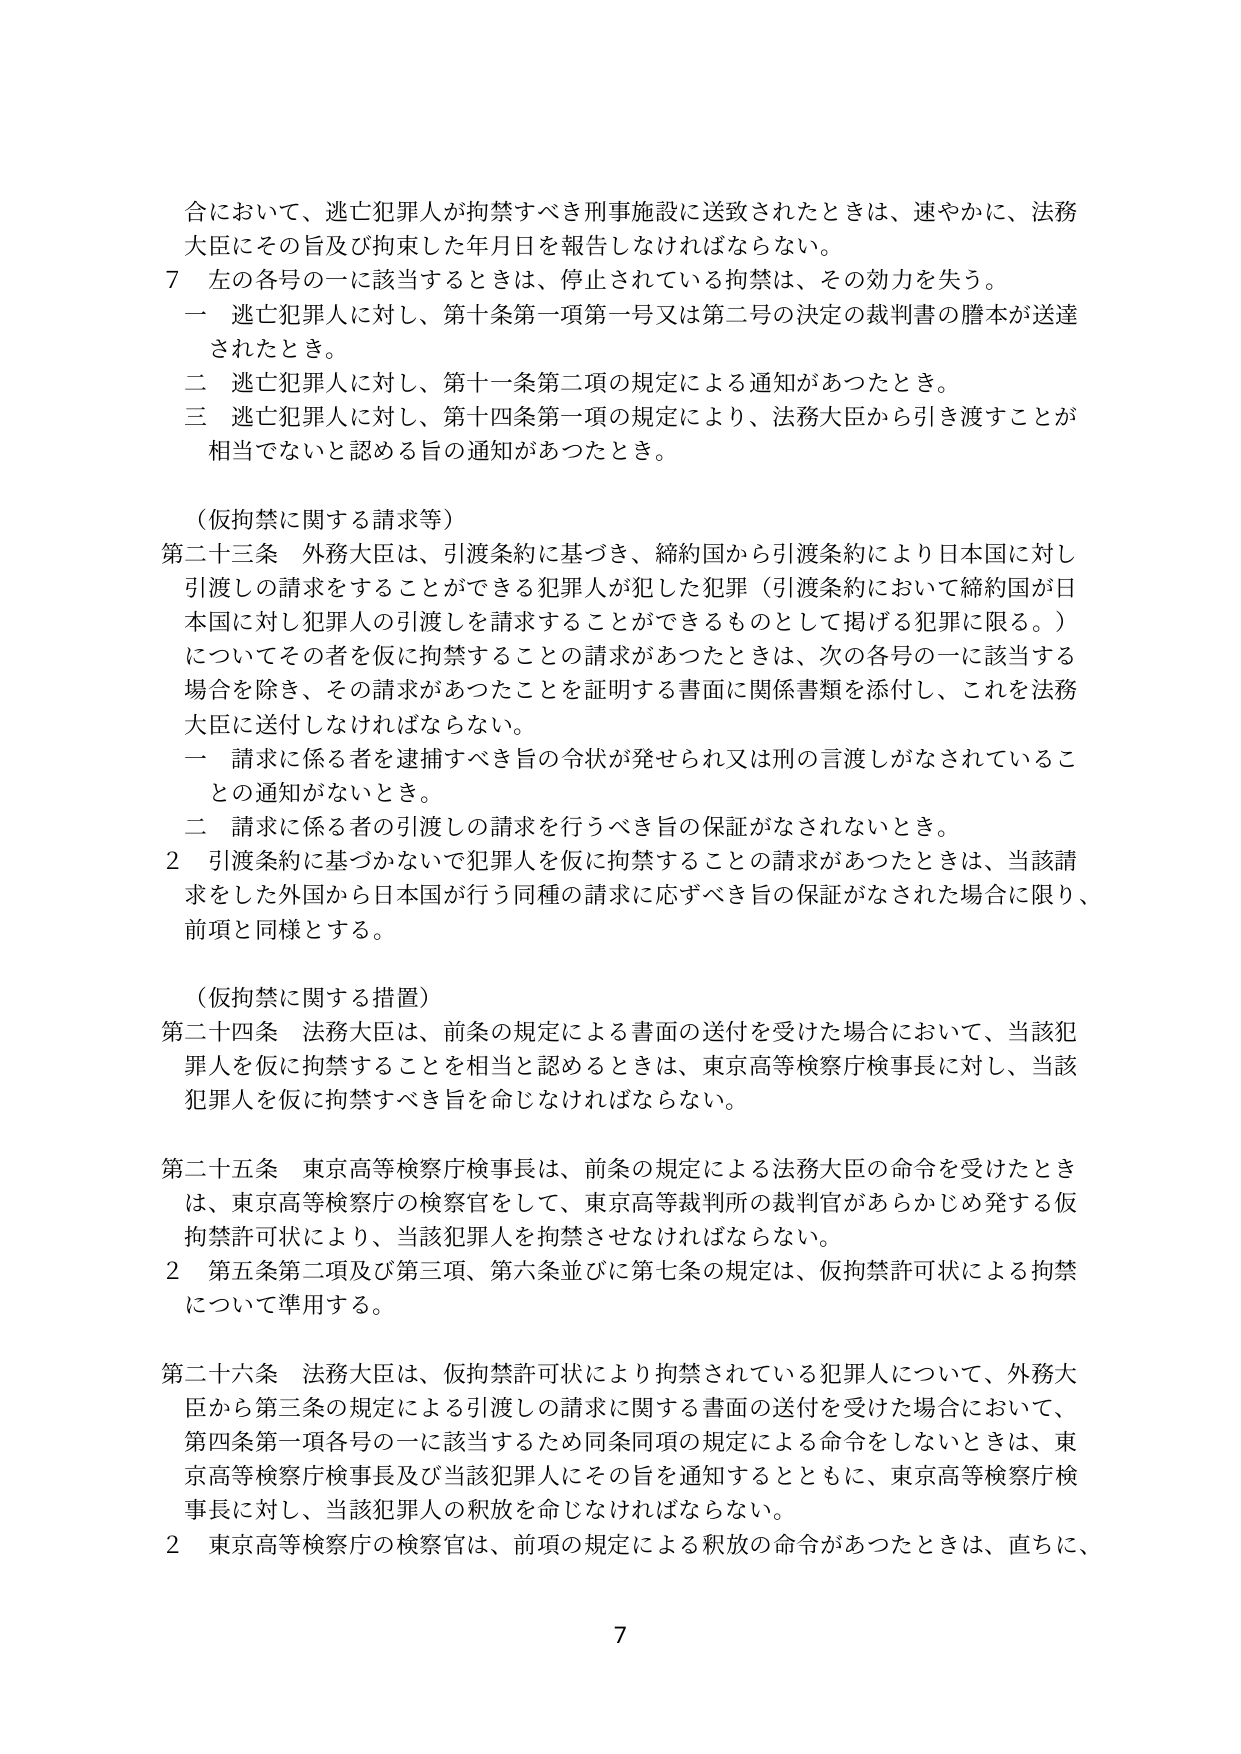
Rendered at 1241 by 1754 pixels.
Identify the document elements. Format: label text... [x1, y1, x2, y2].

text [161, 1526, 1079, 1560]
text 三 逃亡犯罪人に対し、第十四条第一項の規定により、法務大臣から引き渡すことが相当でないと認める旨の通知があつたとき。 [184, 399, 1079, 467]
text 二 請求に係る者の引渡しの請求を行うべき旨の保証がなされないとき。 [184, 809, 1079, 843]
text 第二十四条 法務大臣は、前条の規定による書面の送付を受けた場合において、当該犯罪人を仮に拘禁することを相当と認めるときは、東京高等検察庁検事長に対し、当該犯罪人を仮に拘禁すべき旨を命じなければならない。 [161, 1014, 1079, 1116]
text 第二十三条 外務大臣は、引渡条約に基づき、締約国から引渡条約により日本国に対し引渡しの請求をすることができる犯罪人が犯した犯罪（引渡条約において締約国が日本国に対し犯罪人の引渡しを請求することができるものとして掲げる犯罪に限る。）についてその者を仮に拘禁することの請求があつたときは、次の各号の一に該当する場合を除き、その請求があつたことを証明する書面に関係書類を添付し、これを法務大臣に送付しなければならない。 [161, 535, 1079, 740]
text 二 逃亡犯罪人に対し、第十一条第二項の規定による通知があつたとき。 [184, 364, 1079, 399]
text （仮拘禁に関する措置） [184, 979, 1079, 1014]
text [161, 194, 1079, 262]
text ２ 第五条第二項及び第三項、第六条並びに第七条の規定は、仮拘禁許可状による拘禁について準用する。 [161, 1253, 1079, 1321]
text 第二十五条 東京高等検察庁検事長は、前条の規定による法務大臣の命令を受けたときは、東京高等検察庁の検察官をして、東京高等裁判所の裁判官があらかじめ発する仮拘禁許可状により、当該犯罪人を拘禁させなければならない。 [161, 1150, 1079, 1253]
text 一 請求に係る者を逮捕すべき旨の令状が発せられ又は刑の言渡しがなされていることの通知がないとき。 [184, 740, 1079, 809]
text （仮拘禁に関する請求等） [184, 501, 1079, 535]
text ７ 左の各号の一に該当するときは、停止されている拘禁は、その効力を失う。 [161, 262, 1079, 296]
text ２ 引渡条約に基づかないで犯罪人を仮に拘禁することの請求があつたときは、当該請求をした外国から日本国が行う同種の請求に応ずべき旨の保証がなされた場合に限り、前項と同様とする。 [161, 843, 1079, 945]
text 第二十六条 法務大臣は、仮拘禁許可状により拘禁されている犯罪人について、外務大臣から第三条の規定による引渡しの請求に関する書面の送付を受けた場合において、第四条第一項各号の一に該当するため同条同項の規定による命令をしないときは、東京高等検察庁検事長及び当該犯罪人にその旨を通知するとともに、東京高等検察庁検事長に対し、当該犯罪人の釈放を命じなければならない。 [161, 1355, 1079, 1526]
text 一 逃亡犯罪人に対し、第十条第一項第一号又は第二号の決定の裁判書の謄本が送達されたとき。 [184, 296, 1079, 364]
